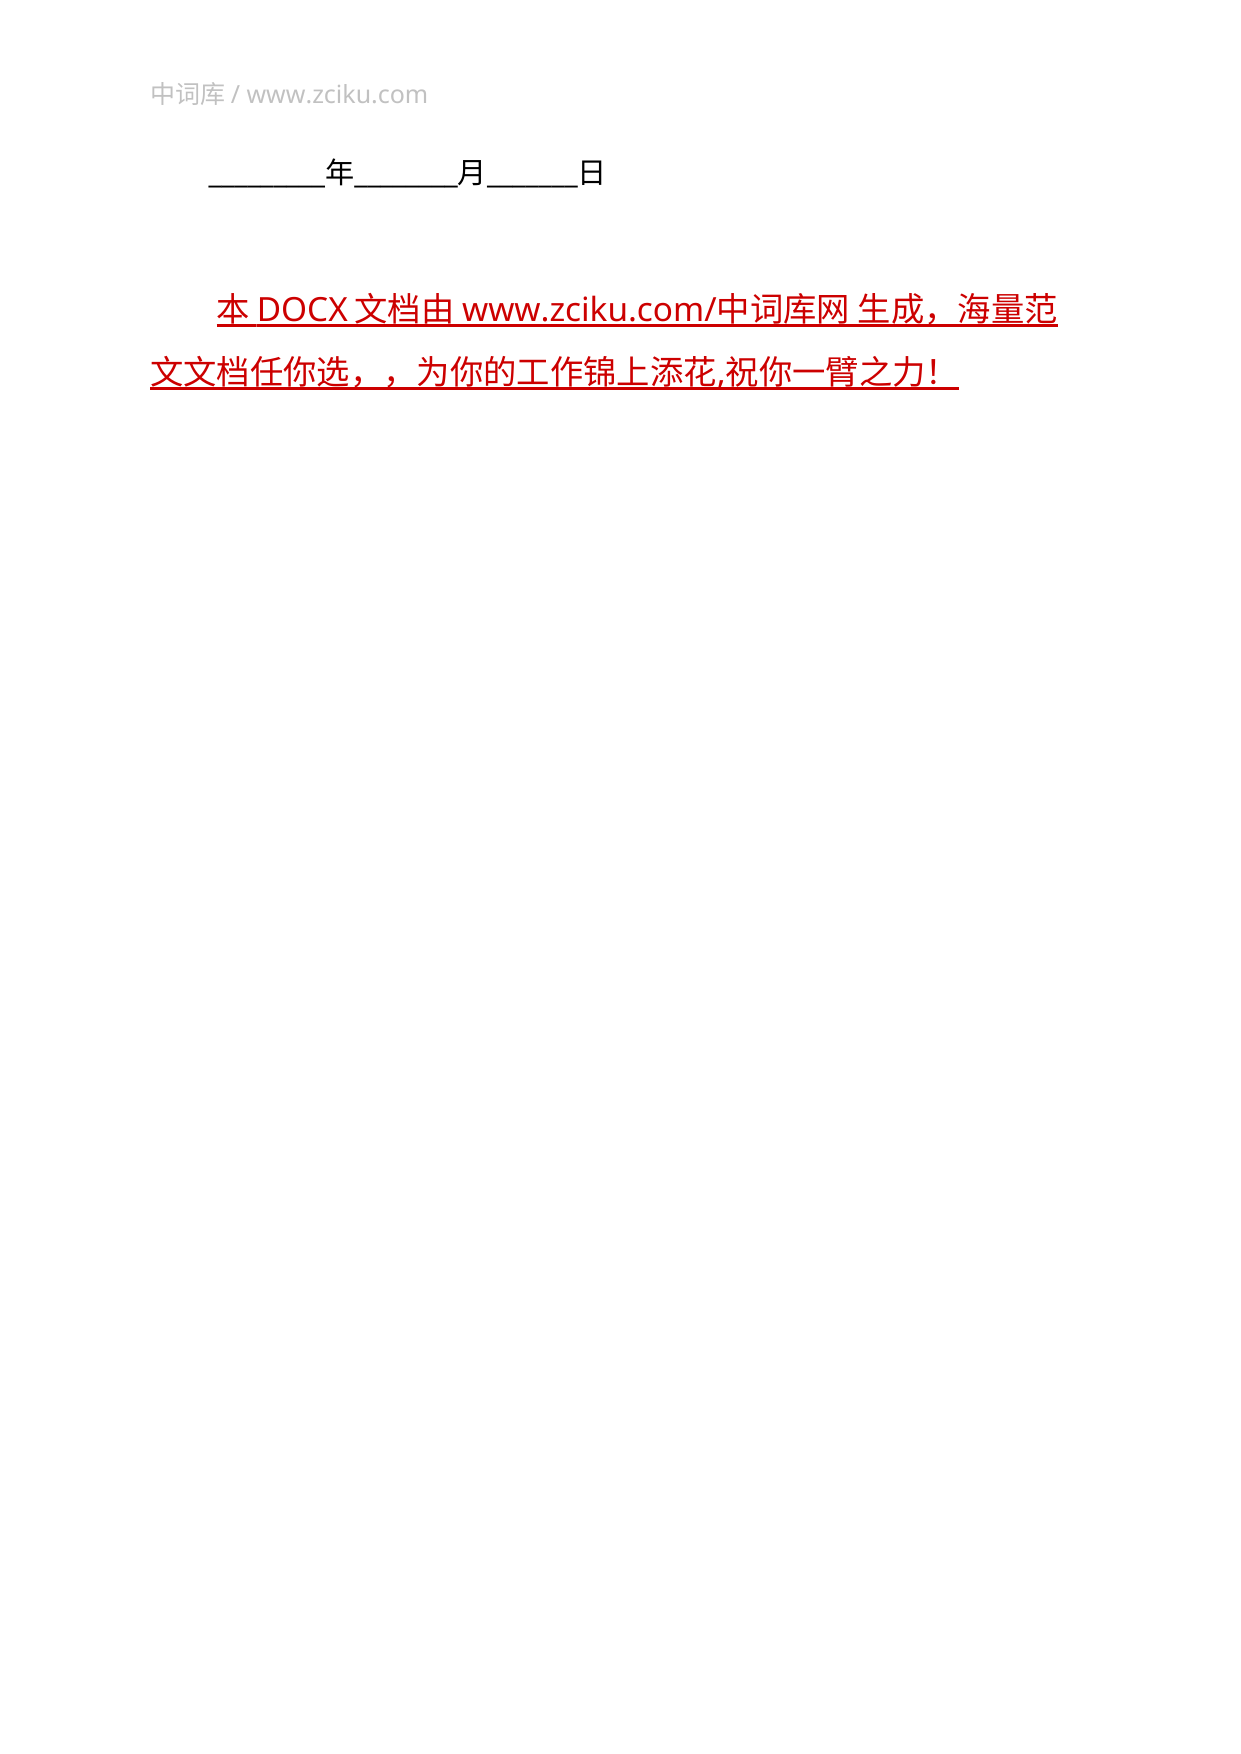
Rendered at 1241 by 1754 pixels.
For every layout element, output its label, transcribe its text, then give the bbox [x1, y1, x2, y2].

text _________年________月_______日 [150, 150, 1090, 192]
text 本DOCX文档由 www.zciku.com/中词库网 生成，海量范文文档任你选，，为你的工作锦上添花,祝你一臂之力！ [150, 283, 1090, 394]
